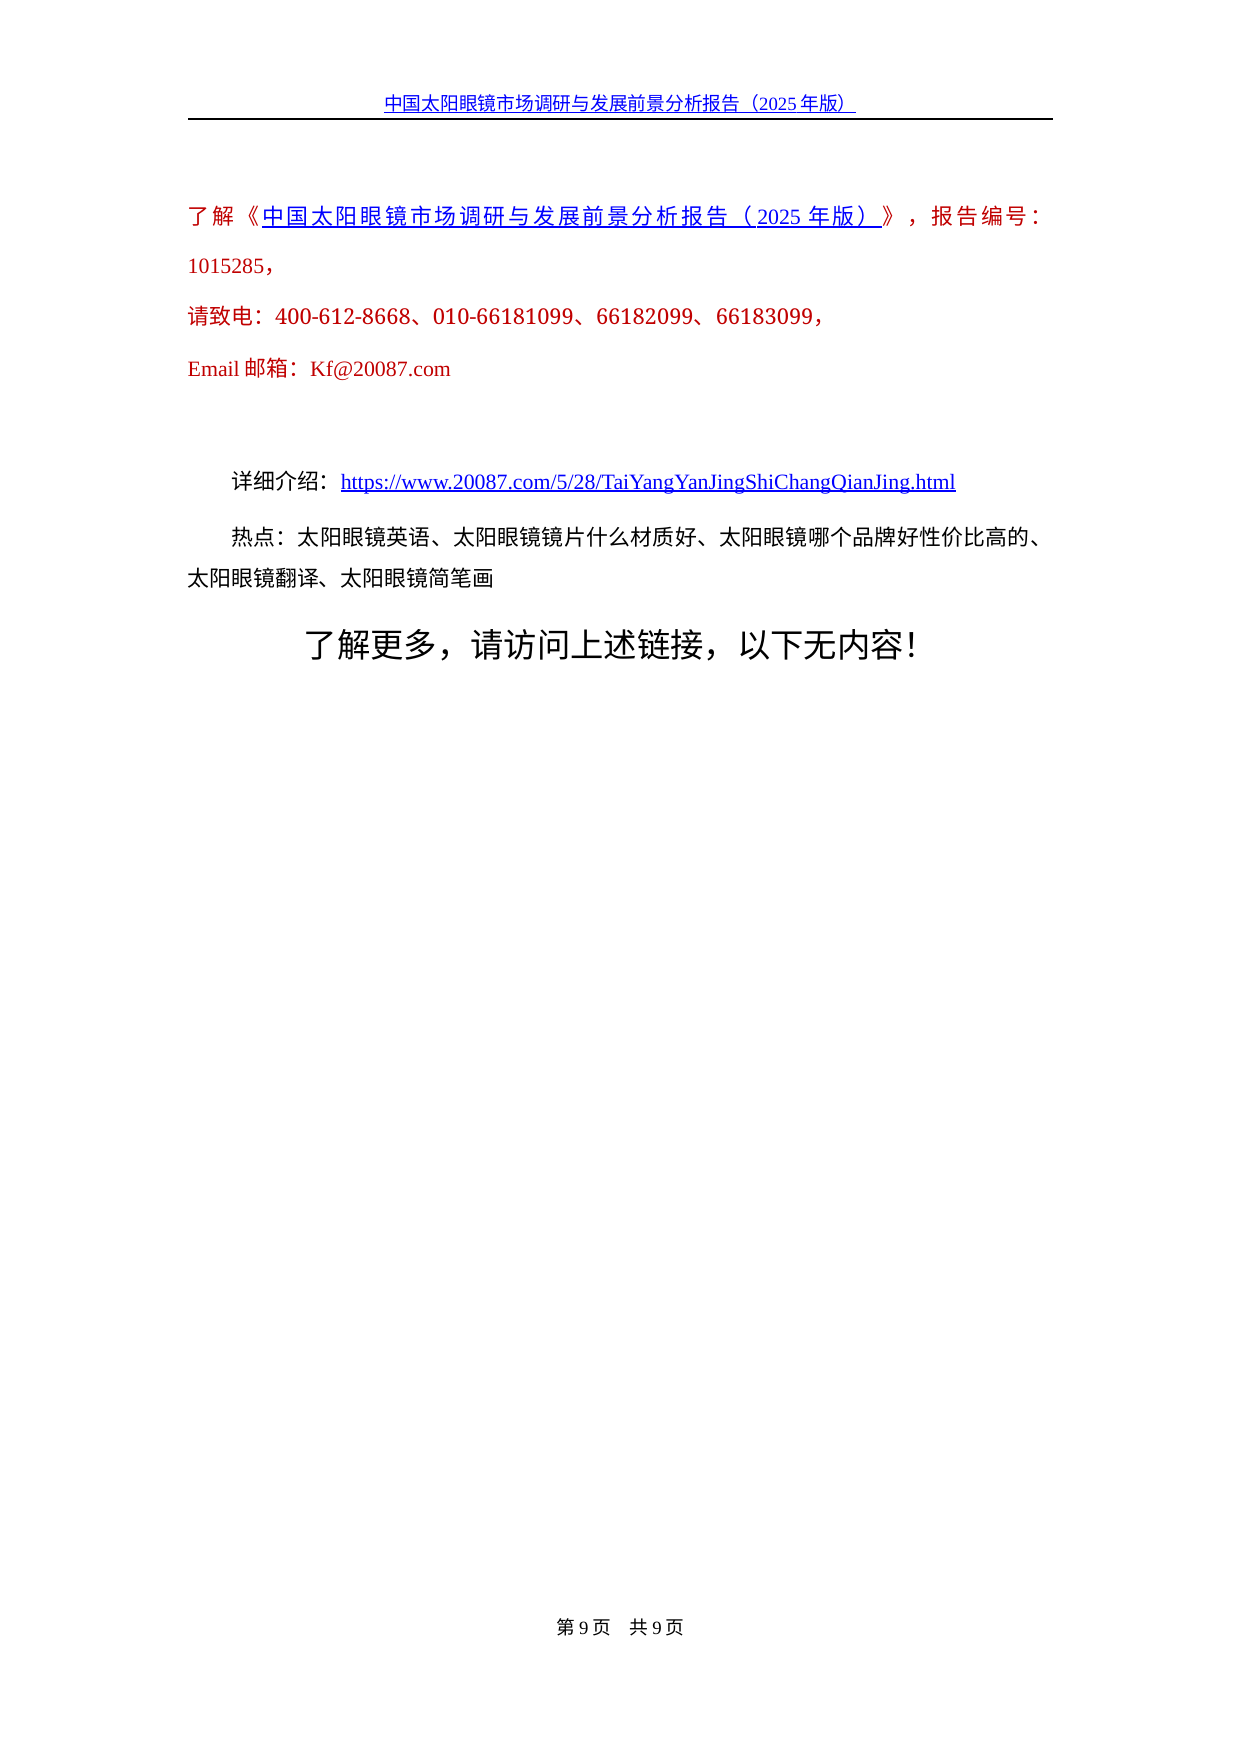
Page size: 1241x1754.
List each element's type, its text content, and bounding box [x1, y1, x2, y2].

text 详细介绍：https://www.20087.com/5/28/TaiYangYanJingShiChangQianJing.html [187, 463, 1053, 496]
title 了解更多，请访问上述链接，以下无内容！ [187, 611, 1053, 676]
text 了解《中国太阳眼镜市场调研与发展前景分析报告（2025年版）》，报告编号：1015285， [187, 198, 1053, 280]
text 热点：太阳眼镜英语、太阳眼镜镜片什么材质好、太阳眼镜哪个品牌好性价比高的、太阳眼镜翻译、太阳眼镜简笔画 [187, 520, 1053, 593]
text 请致电：400-612-8668、010-66181099、66182099、66183099， [187, 299, 1053, 331]
text Email邮箱：Kf@20087.com [187, 350, 1053, 383]
